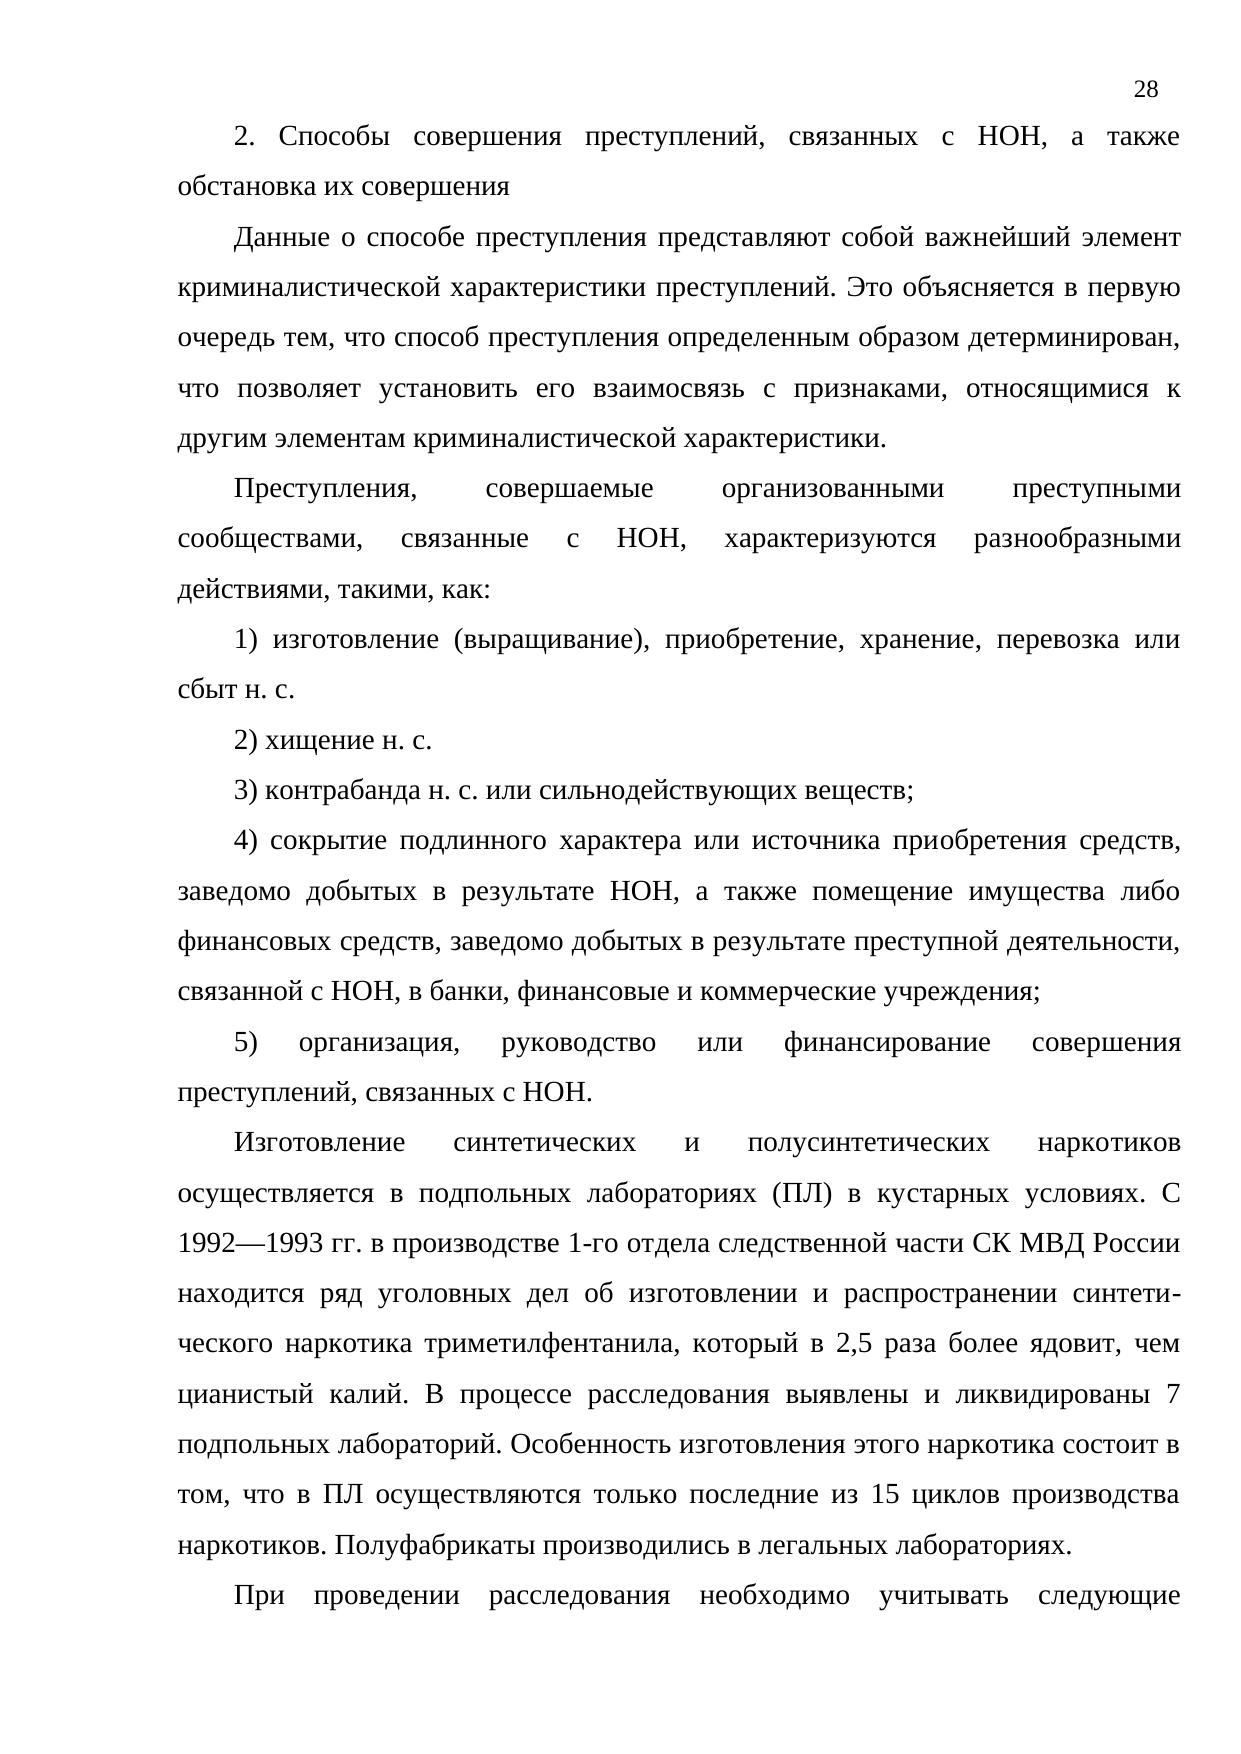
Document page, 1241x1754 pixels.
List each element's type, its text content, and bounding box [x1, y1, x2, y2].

text Изготовление синтетических и полусинтетических наркотиков осуществляется в подпольных лабораториях (ПЛ) в кустарных условиях. С 1992—1993 гг. в производстве 1-го отдела следственной части СК МВД России находится ряд уголовных дел об изготовлении и распространении синтетического наркотика триметилфентанила, который в 2,5 раза более ядовит, чем цианистый калий. В процессе расследования выявлены и ликвидированы 7 подпольных лабораторий. Особенность изготовления этого наркотика состоит в том, что в ПЛ осуществляются только последние из 15 циклов производства наркотиков. Полуфабрикаты производились в легальных лабораториях. [177, 1124, 1181, 1560]
text 4) сокрытие подлинного характера или источника приобретения средств, заведомо добытых в результате НОН, а также помещение имущества либо финансовых средств, заведомо добытых в результате преступной деятельности, связанной с НОН, в банки, финансовые и коммерческие учреждения; [177, 822, 1181, 1007]
text Преступления, совершаемые организованными преступными сообществами, связанные с НОН, характеризуются разнообразными действиями, такими, как: [177, 470, 1181, 604]
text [177, 1577, 1181, 1611]
text 2) хищение н. с. [177, 722, 1181, 755]
text Данные о способе преступления представляют собой важнейший элемент криминалистической характеристики преступлений. Это объясняется в первую очередь тем, что способ преступления определенным образом детерминирован, что позволяет установить его взаимосвязь с признаками, относящимися к другим элементам криминалистической характеристики. [177, 219, 1181, 453]
text 1) изготовление (выращивание), приобретение, хранение, перевозка или сбыт н. с. [177, 621, 1181, 705]
text 3) контрабанда н. с. или сильнодействующих веществ; [177, 772, 1181, 806]
text 2. Способы совершения преступлений, связанных с НОН, а также обстановка их совершения [177, 118, 1181, 202]
text 5) организация, руководство или финансирование совершения преступлений, связанных с НОН. [177, 1024, 1181, 1108]
